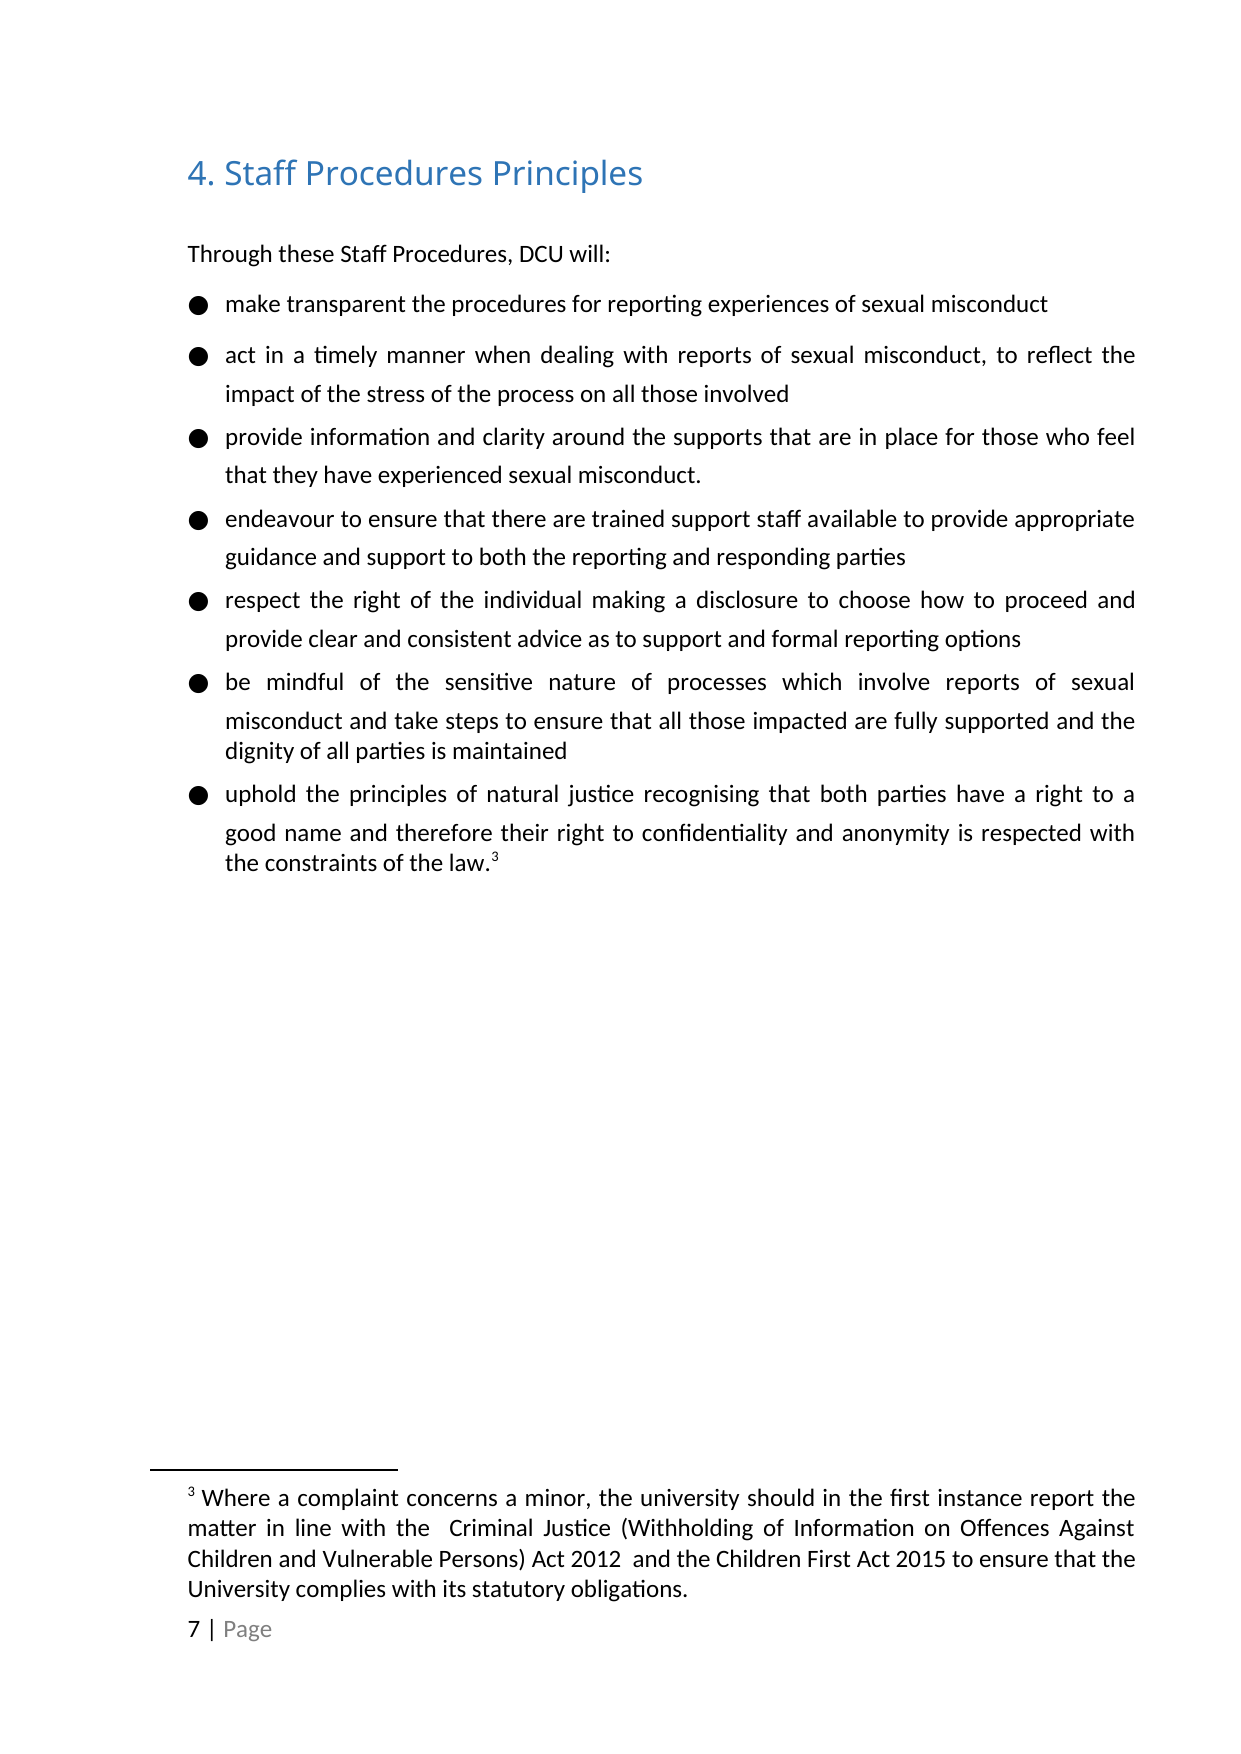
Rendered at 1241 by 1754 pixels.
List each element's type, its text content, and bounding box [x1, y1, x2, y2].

list respect the right of the individual making a disclosure to choose how to proceed and provide clear and consistent advice as to support and formal reporting options [187, 572, 1137, 653]
list be mindful of the sensitive nature of processes which involve reports of sexual misconduct and take steps to ensure that all those impacted are fully supported and the dignity of all parties is maintained [187, 653, 1137, 766]
list endeavour to ensure that there are trained support staff available to provide appropriate guidance and support to both the reporting and responding parties [187, 490, 1137, 572]
list act in a timely manner when dealing with reports of sexual misconduct, to reflect the impact of the stress of the process on all those involved [187, 326, 1137, 408]
list provide information and clarity around the supports that are in place for those who feel that they have experienced sexual misconduct. [187, 408, 1137, 490]
list make transparent the procedures for reporting experiences of sexual misconduct [187, 275, 1137, 326]
text Through these Staff Procedures, DCU will: [187, 238, 1137, 269]
list uphold the principles of natural justice recognising that both parties have a right to a good name and therefore their right to confidentiality and anonymity is respected with the constraints of the law. [187, 766, 1137, 878]
subtitle 4. Staff Procedures Principles [187, 150, 1137, 195]
